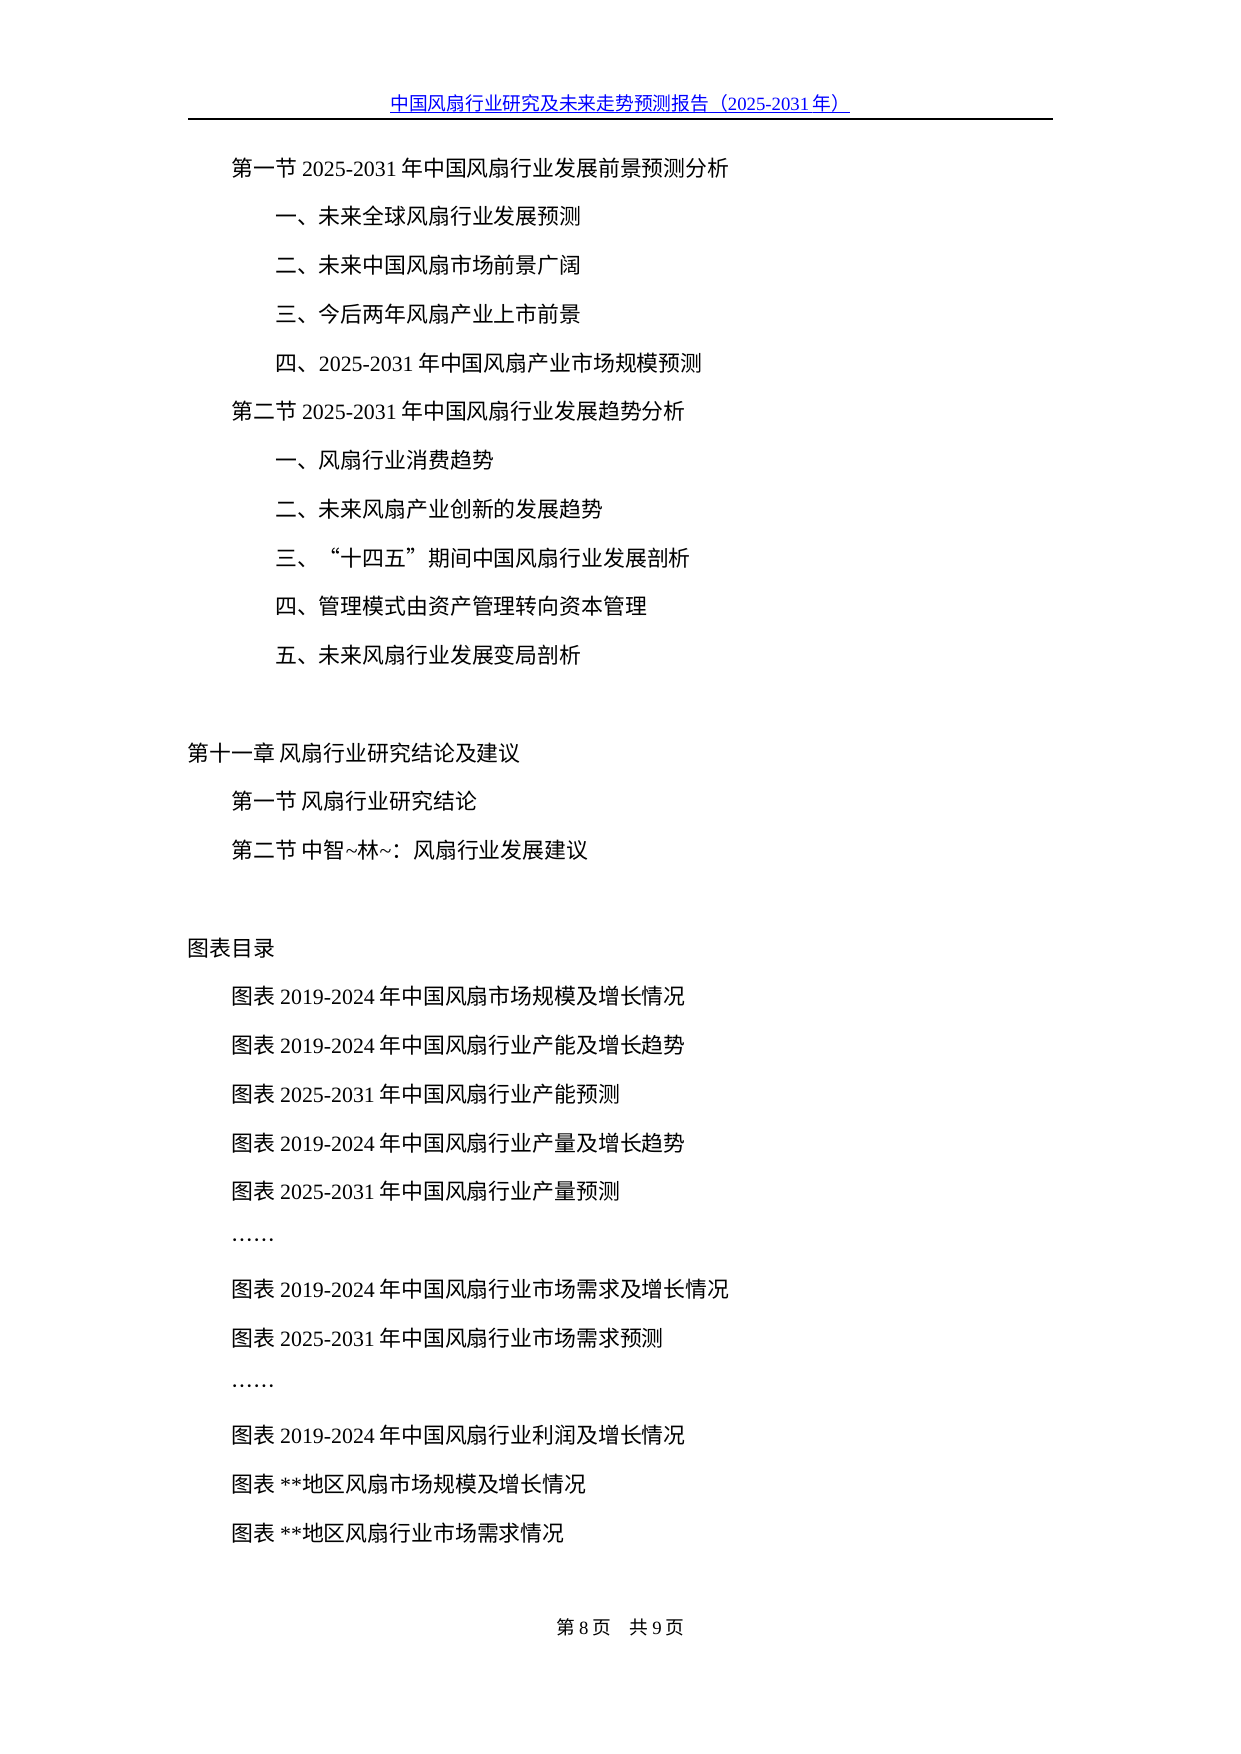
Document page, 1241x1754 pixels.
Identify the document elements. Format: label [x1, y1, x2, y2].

text [187, 150, 1053, 1548]
